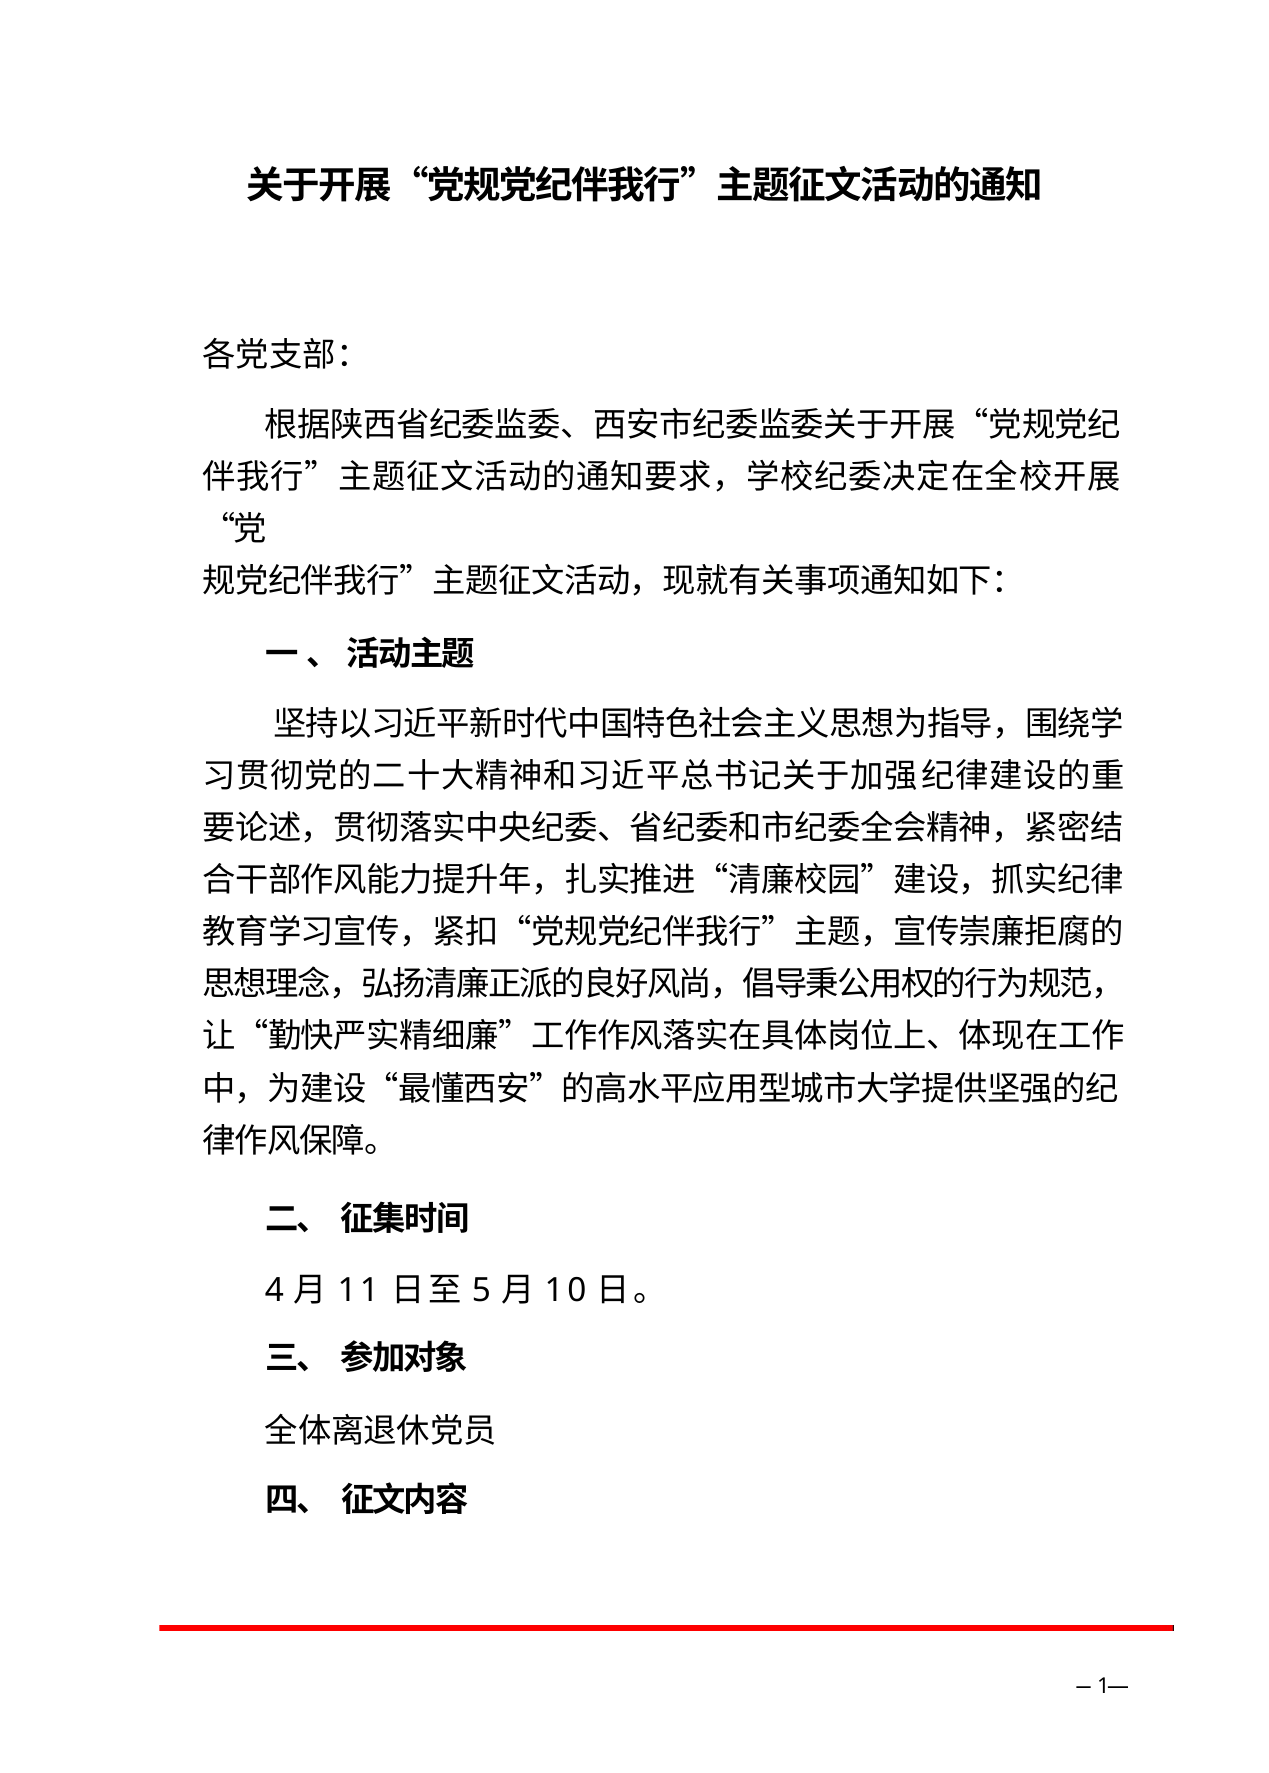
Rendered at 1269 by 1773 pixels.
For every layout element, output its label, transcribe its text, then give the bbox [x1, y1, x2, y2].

picture [159, 1625, 1174, 1631]
text 4月11 日至5月10日。 [264, 1259, 1174, 1311]
text 二、 征集时间 [265, 1188, 1174, 1240]
text 全体离退休党员 [264, 1401, 1174, 1453]
text 律作风保障。 [202, 1110, 1174, 1162]
text 坚持以习近平新时代中国特色社会主义思想为指导，围绕学 习贯彻党的二十大精神和习近平总书记关于加强纪律建设的重 要论述，贯彻落实中央纪委、省纪委和市纪委全会精神，紧密结 合干部作风能力提升年，扎实推进“清廉校园”建设，抓实纪律 教育学习宣传，紧扣“党规党纪伴我行”主题，宣传崇廉拒腐的 思想理念，弘扬清廉正派的良好风尚，倡导秉公用权的行为规范， 让“勤快严实精细廉”工作作风落实在具体岗位上、体现在工作 中，为建设“最懂西安”的高水平应用型城市大学提供坚强的纪 [202, 694, 1125, 1110]
text 根据陕西省纪委监委、西安市纪委监委关于开展“党规党纪 伴我行”主题征文活动的通知要求，学校纪委决定在全校开展“党 [202, 394, 1121, 551]
text 关于开展“党规党纪伴我行”主题征文活动的通知 [246, 157, 1174, 209]
text 各党支部： [202, 324, 1174, 376]
text 规党纪伴我行”主题征文活动，现就有关事项通知如下： [202, 551, 1174, 603]
text 一 、 活动主题 [265, 623, 1174, 675]
text 四、 征文内容 [265, 1469, 1174, 1522]
text 三、 参加对象 [265, 1328, 1174, 1380]
